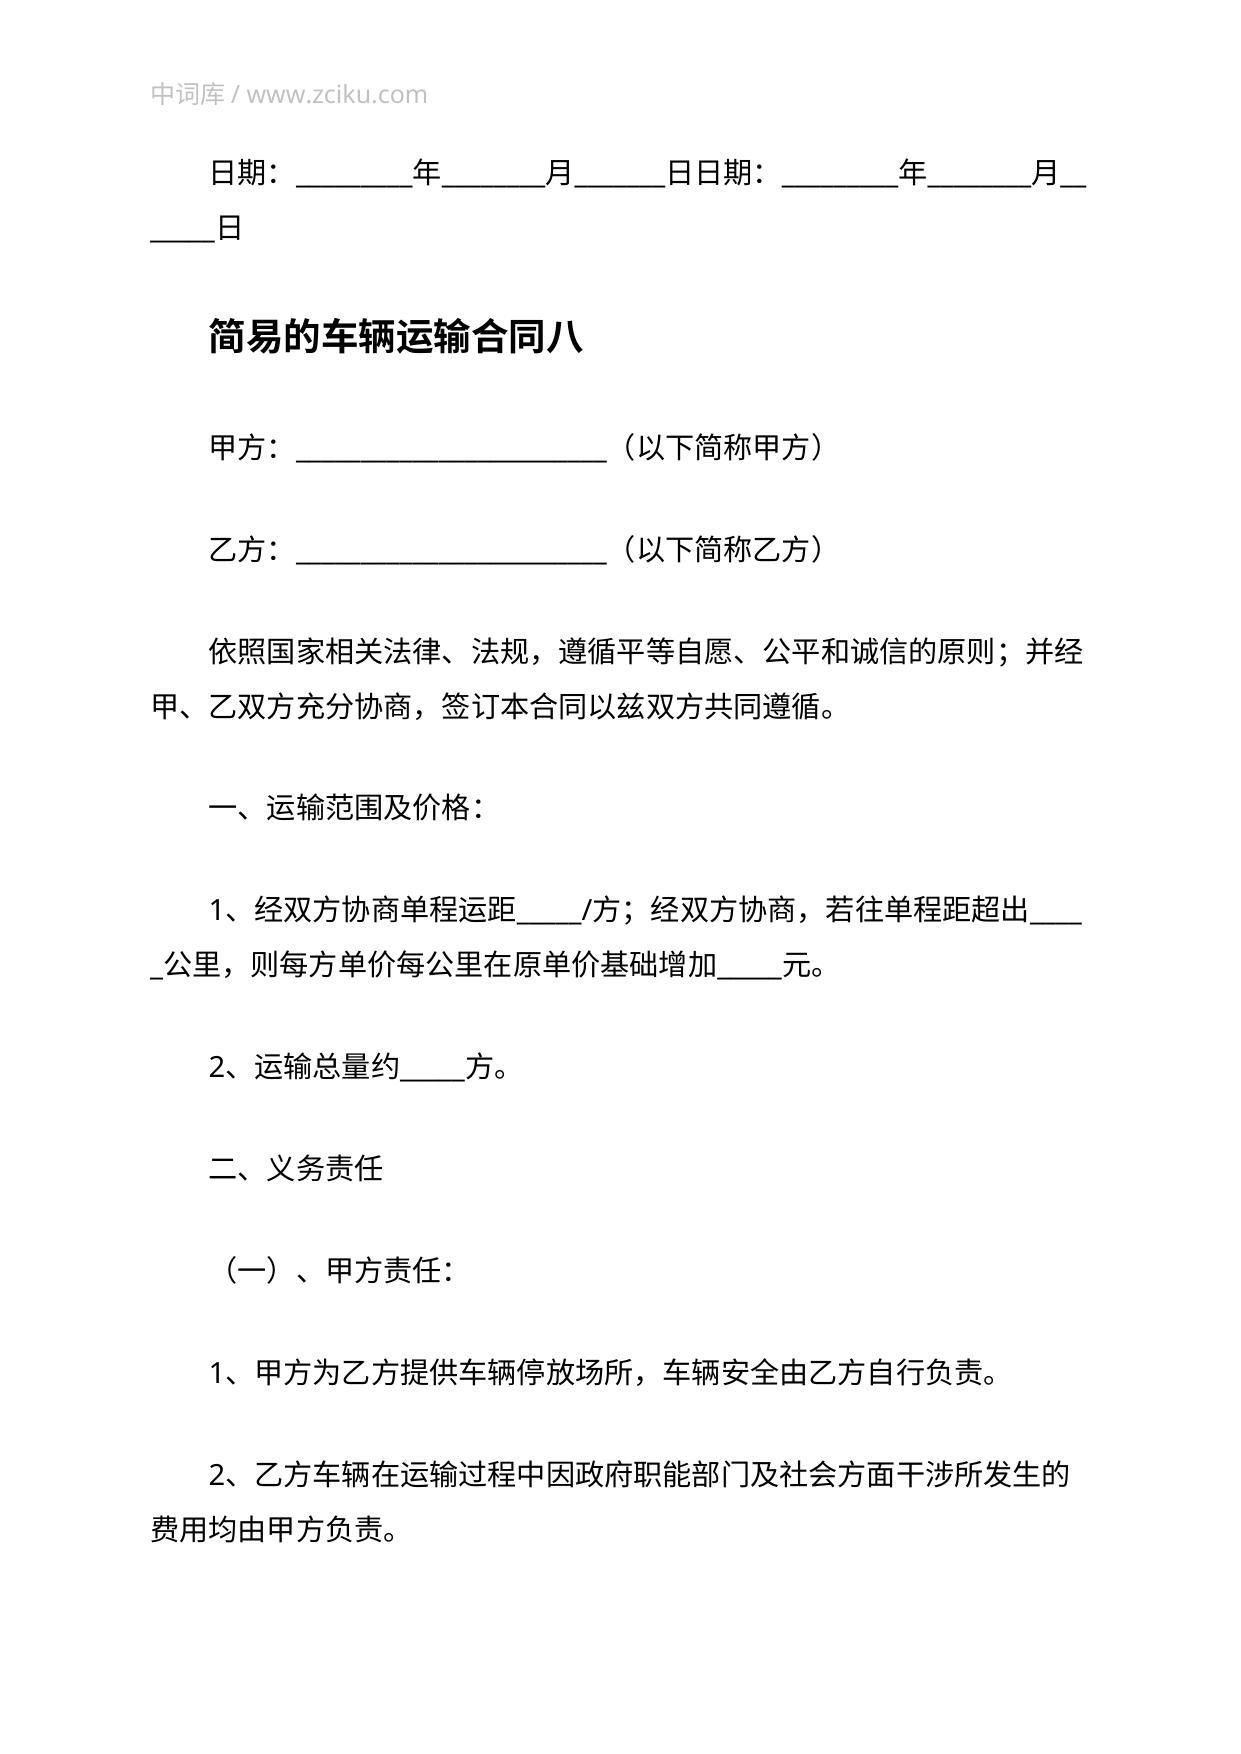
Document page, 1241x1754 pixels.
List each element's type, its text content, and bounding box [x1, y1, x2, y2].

text 2、乙方车辆在运输过程中因政府职能部门及社会方面干涉所发生的费用均由甲方负责。 [150, 1451, 1090, 1548]
text 二、义务责任 [150, 1146, 1090, 1188]
text 1、甲方为乙方提供车辆停放场所，车辆安全由乙方自行负责。 [150, 1349, 1090, 1392]
text 依照国家相关法律、法规，遵循平等自愿、公平和诚信的原则；并经甲、乙双方充分协商，签订本合同以兹双方共同遵循。 [150, 628, 1090, 726]
text 日期：_________年________月_______日日期：_________年________月_______日 [150, 150, 1090, 247]
text 简易的车辆运输合同八 [150, 307, 1090, 361]
text 乙方：________________________（以下简称乙方） [150, 526, 1090, 569]
text 2、运输总量约_____方。 [150, 1044, 1090, 1086]
text 1、经双方协商单程运距_____/方；经双方协商，若往单程距超出_____公里，则每方单价每公里在原单价基础增加_____元。 [150, 887, 1090, 984]
text 甲方：________________________（以下简称甲方） [150, 424, 1090, 467]
text （一）、甲方责任： [150, 1247, 1090, 1290]
text 一、运输范围及价格： [150, 785, 1090, 827]
